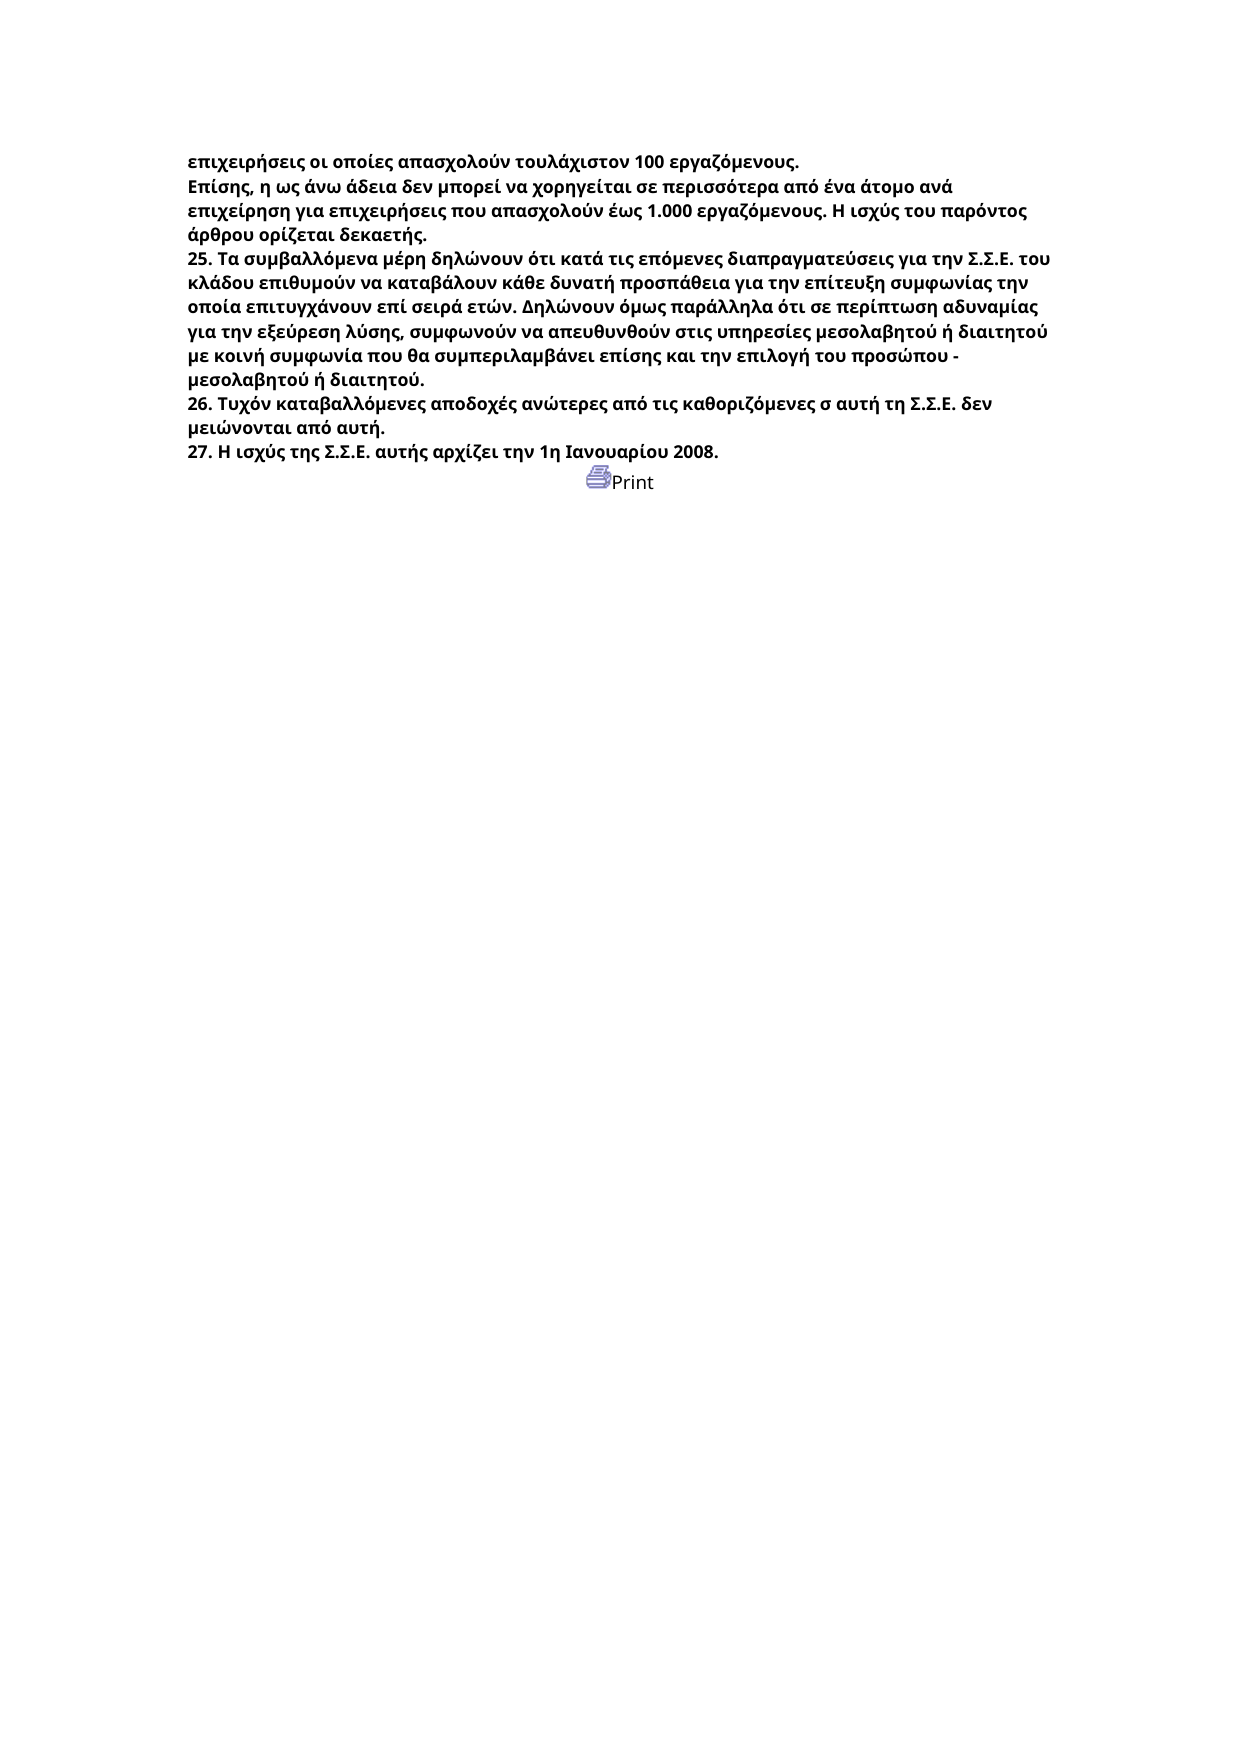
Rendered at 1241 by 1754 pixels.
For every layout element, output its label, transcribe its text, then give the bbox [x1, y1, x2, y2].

picture [586, 464, 612, 490]
text Print [187, 464, 1053, 494]
